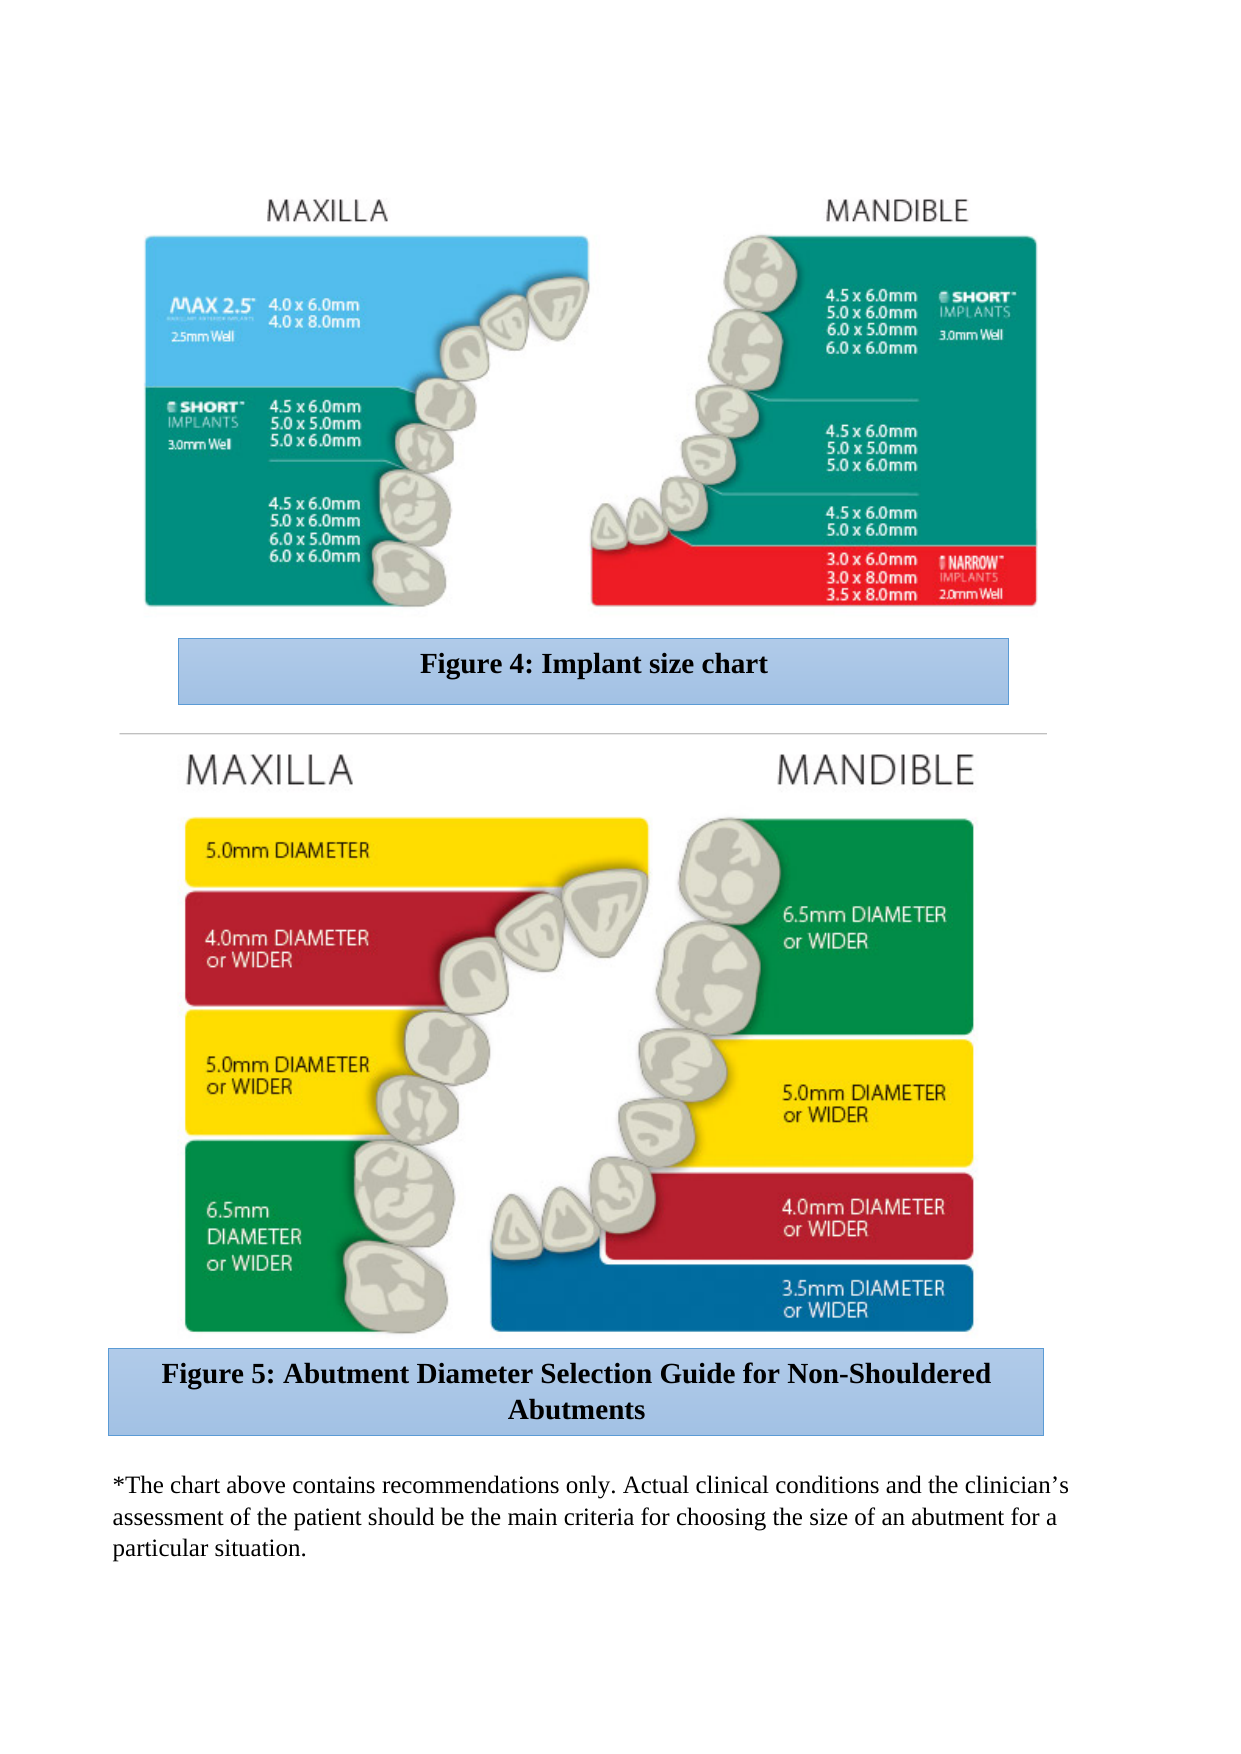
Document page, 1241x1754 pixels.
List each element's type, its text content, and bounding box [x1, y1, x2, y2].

picture [112, 733, 1047, 1357]
picture [112, 150, 1081, 667]
text *The chart above contains recommendations only. Actual clinical conditions and the clinician’s assessment of the patient should be the main criteria for choosing the size of an abutment for a particular situation. [112, 1471, 1128, 1561]
